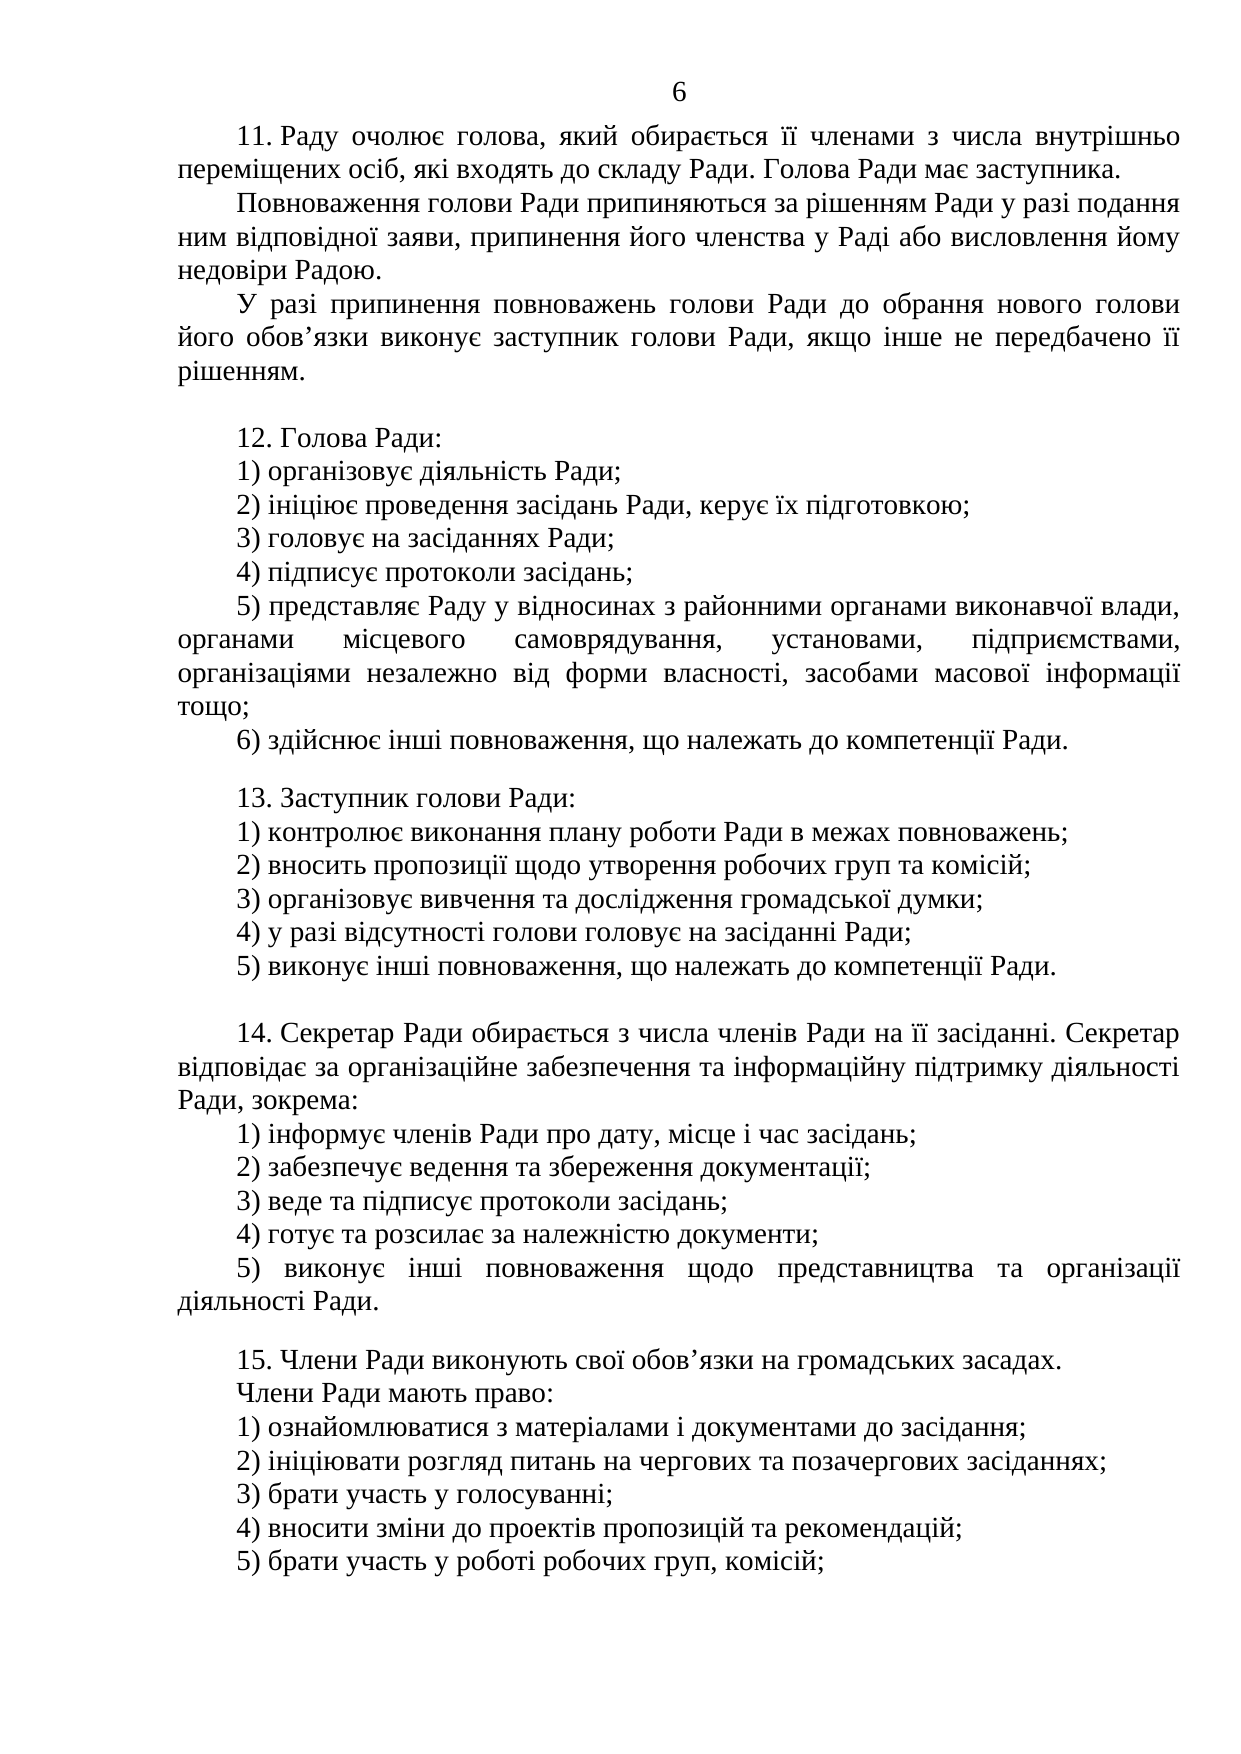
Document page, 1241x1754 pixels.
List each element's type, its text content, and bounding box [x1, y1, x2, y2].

text 14. Секретар Ради обирається з числа членів Ради на її засіданні. Секретар відповідає за організаційне забезпечення та інформаційну підтримку діяльності Ради, зокрема: [177, 1015, 1181, 1116]
text 3) веде та підписує протоколи засідань; [177, 1183, 1181, 1216]
text 5) виконує інші повноваження, що належать до компетенції Ради. [177, 948, 1181, 982]
text Члени Ради мають право: [177, 1376, 1181, 1409]
text 1) інформує членів Ради про дату, місце і час засідань; [177, 1116, 1181, 1149]
text 1) контролює виконання плану роботи Ради в межах повноважень; [177, 814, 1181, 847]
text 4) готує та розсилає за належністю документи; [177, 1216, 1181, 1250]
text 4) вносити зміни до проектів пропозицій та рекомендацій; [177, 1510, 1181, 1543]
text У разі припинення повноважень голови Ради до обрання нового голови його обов’язки виконує заступник голови Ради, якщо інше не передбачено її рішенням. [177, 286, 1181, 386]
text 4) підписує протоколи засідань; [177, 554, 1181, 588]
text 5) брати участь у роботі робочих груп, комісій; [177, 1543, 1181, 1577]
text 2) забезпечує ведення та збереження документації; [177, 1149, 1181, 1183]
text 3) брати участь у голосуванні; [177, 1476, 1181, 1510]
text 2) ініціювати розгляд питань на чергових та позачергових засіданнях; [177, 1443, 1181, 1476]
text 2) вносить пропозиції щодо утворення робочих груп та комісій; [177, 847, 1181, 881]
text 12. Голова Ради: [177, 420, 1181, 453]
text 4) у разі відсутності голови головує на засіданні Ради; [177, 914, 1181, 948]
text Повноваження голови Ради припиняються за рішенням Ради у разі подання ним відповідної заяви, припинення його членства у Раді або висловлення йому недовіри Радою. [177, 185, 1181, 286]
text 1) ознайомлюватися з матеріалами і документами до засідання; [177, 1409, 1181, 1443]
text 1) організовує діяльність Ради; [177, 453, 1181, 487]
text 2) ініціює проведення засідань Ради, керує їх підготовкою; [177, 487, 1181, 521]
text 3) головує на засіданнях Ради; [177, 521, 1181, 554]
text 13. Заступник голови Ради: [177, 780, 1181, 814]
text 5) представляє Раду у відносинах з районними органами виконавчої влади, органами місцевого самоврядування, установами, підприємствами, організаціями незалежно від форми власності, засобами масової інформації тощо; [177, 588, 1181, 722]
text 3) організовує вивчення та дослідження громадської думки; [177, 881, 1181, 914]
text 15. Члени Ради виконують свої обов’язки на громадських засадах. [177, 1342, 1181, 1376]
text 6) здійснює інші повноваження, що належать до компетенції Ради. [177, 722, 1181, 755]
text 5) виконує інші повноваження щодо представництва та організації діяльності Ради. [177, 1250, 1181, 1317]
text 11. Раду очолює голова, який обирається її членами з числа внутрішньо переміщених осіб, які входять до складу Ради. Голова Ради має заступника. [177, 118, 1181, 185]
